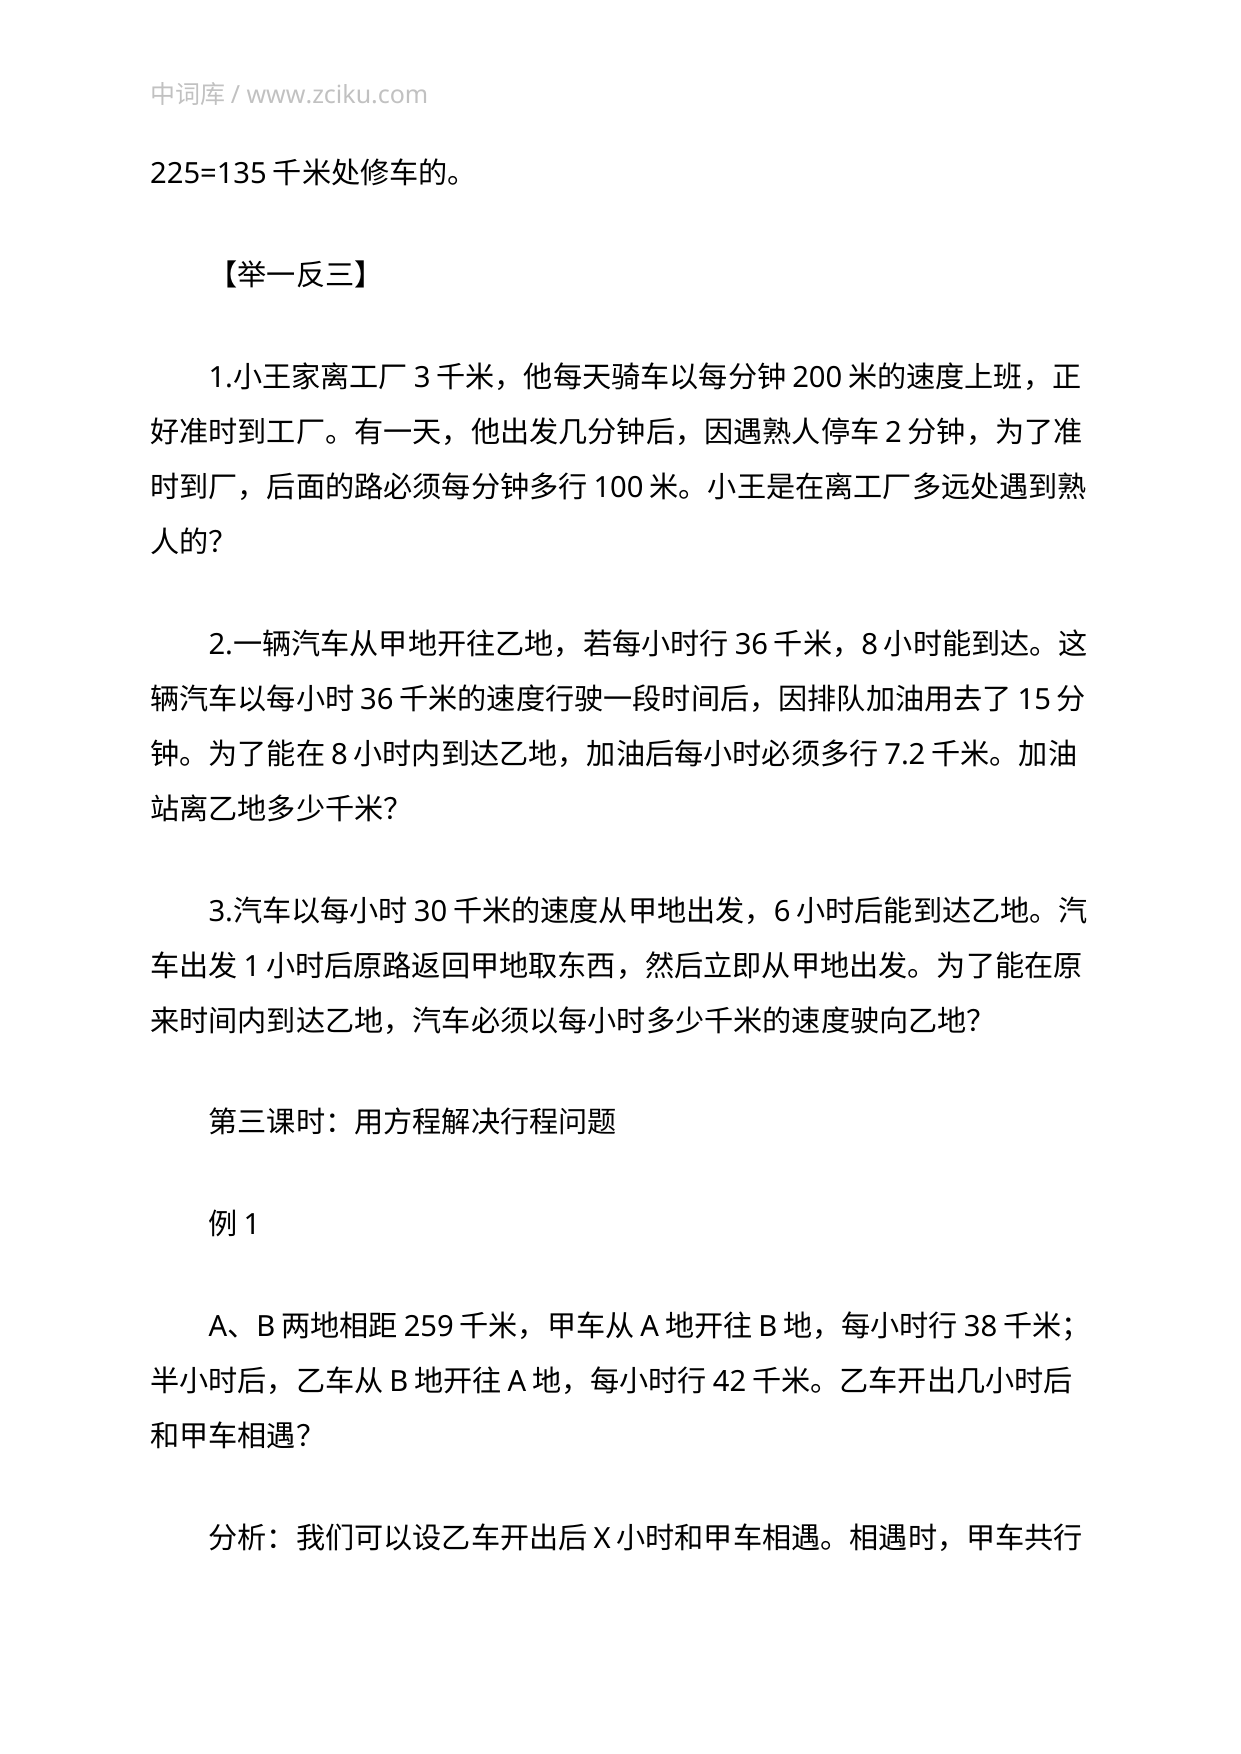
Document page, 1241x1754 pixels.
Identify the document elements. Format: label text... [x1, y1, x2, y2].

text 1.小王家离工厂3千米，他每天骑车以每分钟200米的速度上班，正好准时到工厂。有一天，他出发几分钟后，因遇熟人停车2分钟，为了准时到厂，后面的路必须每分钟多行100米。小王是在离工厂多远处遇到熟人的？ [150, 354, 1090, 561]
text 2.一辆汽车从甲地开往乙地，若每小时行36千米，8小时能到达。这辆汽车以每小时36千米的速度行驶一段时间后，因排队加油用去了15分钟。为了能在8小时内到达乙地，加油后每小时必须多行7.2千米。加油站离乙地多少千米？ [150, 621, 1090, 828]
text A、B两地相距259千米，甲车从A地开往B地，每小时行38千米；半小时后，乙车从B地开往A地，每小时行42千米。乙车开出几小时后和甲车相遇？ [150, 1303, 1090, 1455]
text 例1 [150, 1201, 1090, 1243]
text 【举一反三】 [150, 252, 1090, 294]
text 3.汽车以每小时30千米的速度从甲地出发，6小时后能到达乙地。汽车出发1小时后原路返回甲地取东西，然后立即从甲地出发。为了能在原来时间内到达乙地，汽车必须以每小时多少千米的速度驶向乙地？ [150, 887, 1090, 1039]
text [150, 150, 1090, 192]
text 第三课时：用方程解决行程问题 [150, 1099, 1090, 1141]
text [150, 1514, 1090, 1557]
